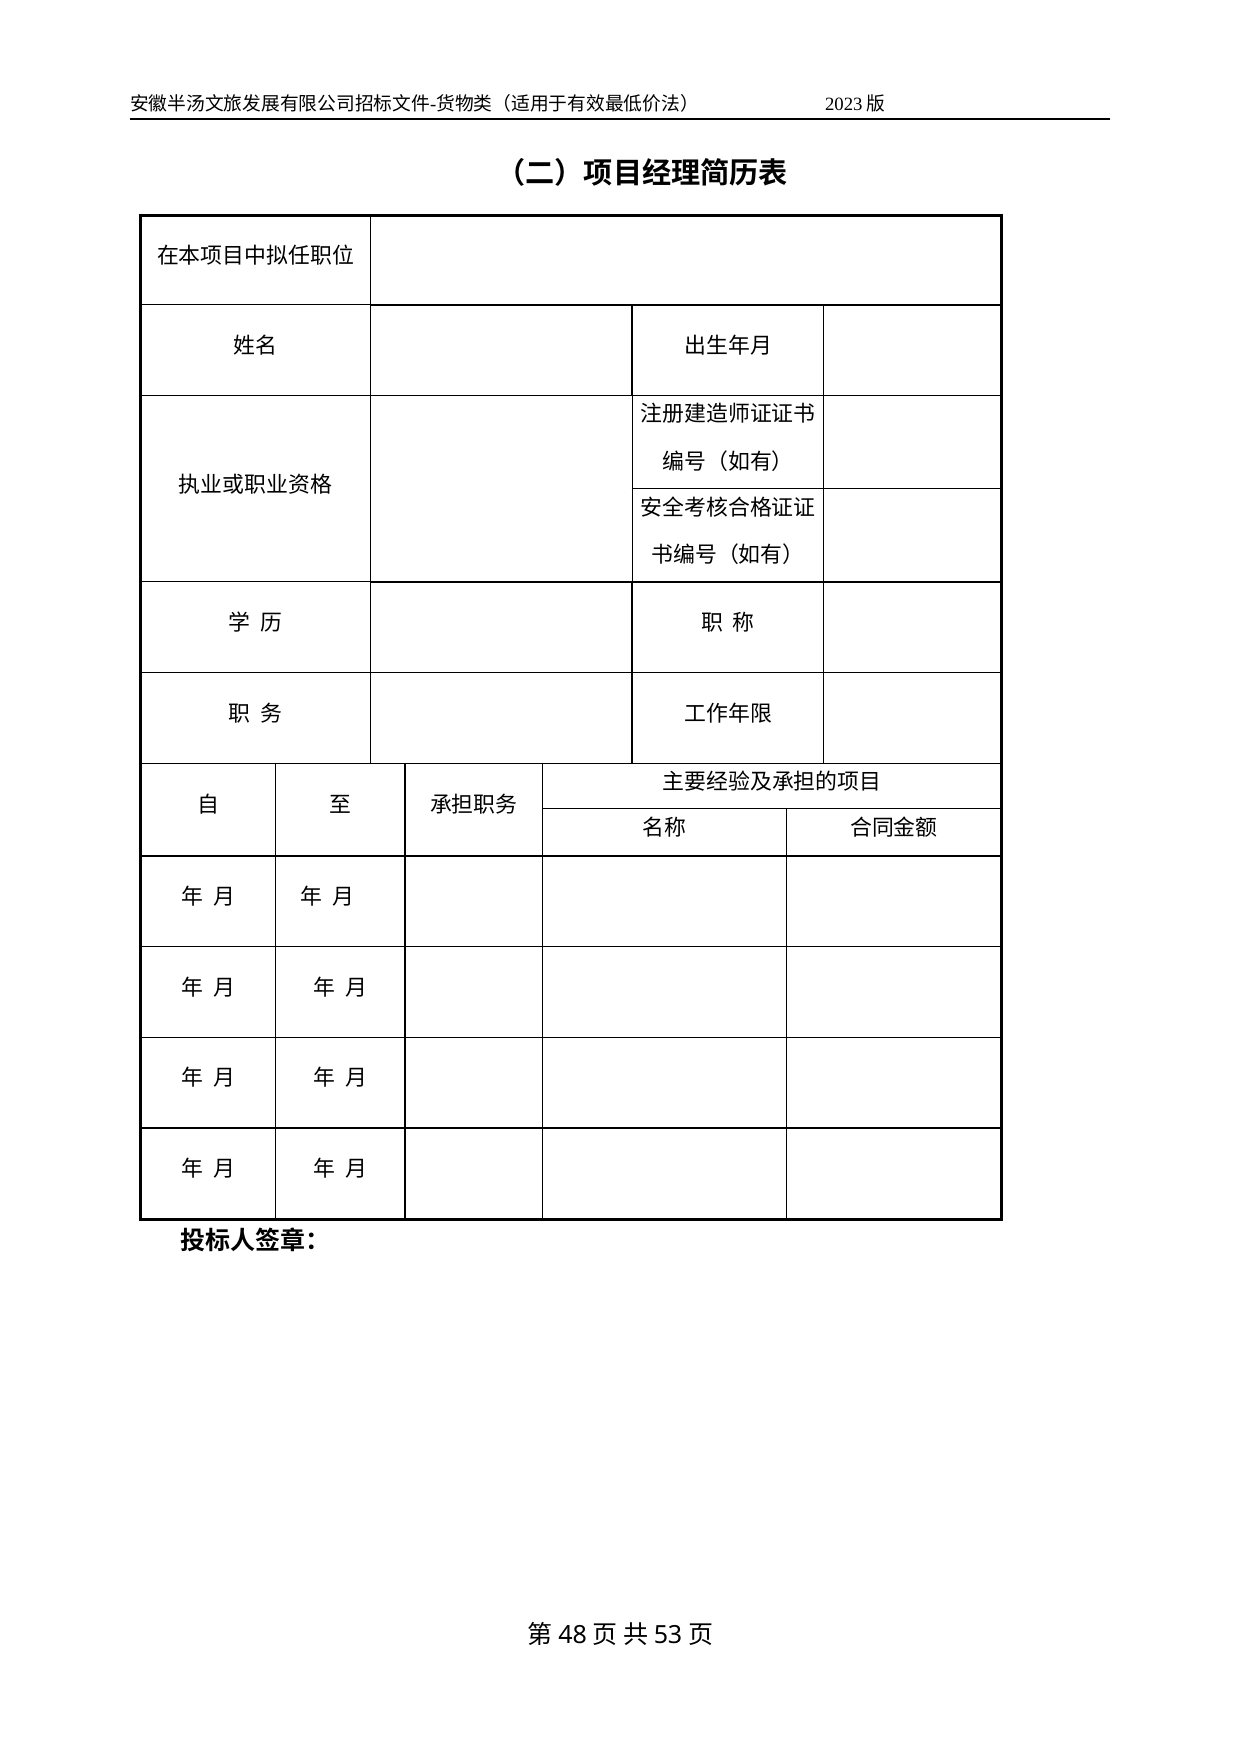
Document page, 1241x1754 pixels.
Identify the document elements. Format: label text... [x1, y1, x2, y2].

table_cell [824, 583, 1000, 672]
table_cell [824, 306, 1000, 395]
table_cell [824, 489, 1000, 581]
table_cell [787, 1129, 1000, 1218]
table_cell 年 月 [276, 1129, 404, 1218]
table_cell 姓名 [142, 305, 370, 395]
table_cell 年 月 [142, 947, 275, 1036]
table_cell [371, 673, 631, 762]
table_cell 年 月 [142, 1038, 275, 1127]
table_cell 安全考核合格证证书编号（如有） [633, 489, 823, 581]
table_cell 年 月 [142, 1129, 275, 1218]
text 投标人签章： [130, 1221, 1110, 1257]
table_cell [406, 1038, 542, 1127]
table_cell [371, 396, 632, 581]
table_cell 至 [276, 764, 404, 855]
table_cell [787, 947, 1000, 1036]
table_cell [543, 1129, 786, 1218]
table_cell [543, 947, 786, 1036]
table_cell 出生年月 [633, 306, 823, 395]
table_cell 主要经验及承担的项目 [543, 764, 1000, 808]
table_cell [787, 857, 1000, 946]
table_header [371, 217, 1000, 304]
table_cell 注册建造师证证书编号（如有） [633, 396, 823, 488]
table_cell [406, 1129, 542, 1218]
table_cell 工作年限 [633, 673, 823, 762]
table_cell [824, 396, 1000, 488]
table_cell 年 月 [276, 857, 404, 946]
table_cell [406, 857, 542, 946]
table_cell 年 月 [276, 947, 404, 1036]
table_cell [371, 583, 631, 672]
table_cell 名称 [543, 809, 786, 855]
table_cell 执业或职业资格 [142, 396, 370, 581]
table_cell [787, 1038, 1000, 1127]
table_cell [371, 306, 631, 395]
table_cell [543, 1038, 786, 1127]
table_cell 自 [142, 764, 275, 855]
table_cell 年 月 [276, 1038, 404, 1127]
table_cell [406, 947, 542, 1036]
table_cell 职 称 [633, 583, 823, 672]
table_cell 学 历 [142, 582, 370, 672]
table_cell 职 务 [142, 673, 370, 762]
table_cell 承担职务 [406, 764, 542, 855]
table_cell 年 月 [142, 857, 275, 946]
table_cell [824, 673, 1000, 762]
table_cell 合同金额 [787, 809, 1000, 855]
text （二）项目经理简历表 [130, 150, 1110, 192]
table_cell [543, 857, 786, 946]
table_header 在本项目中拟任职位 [142, 217, 370, 304]
